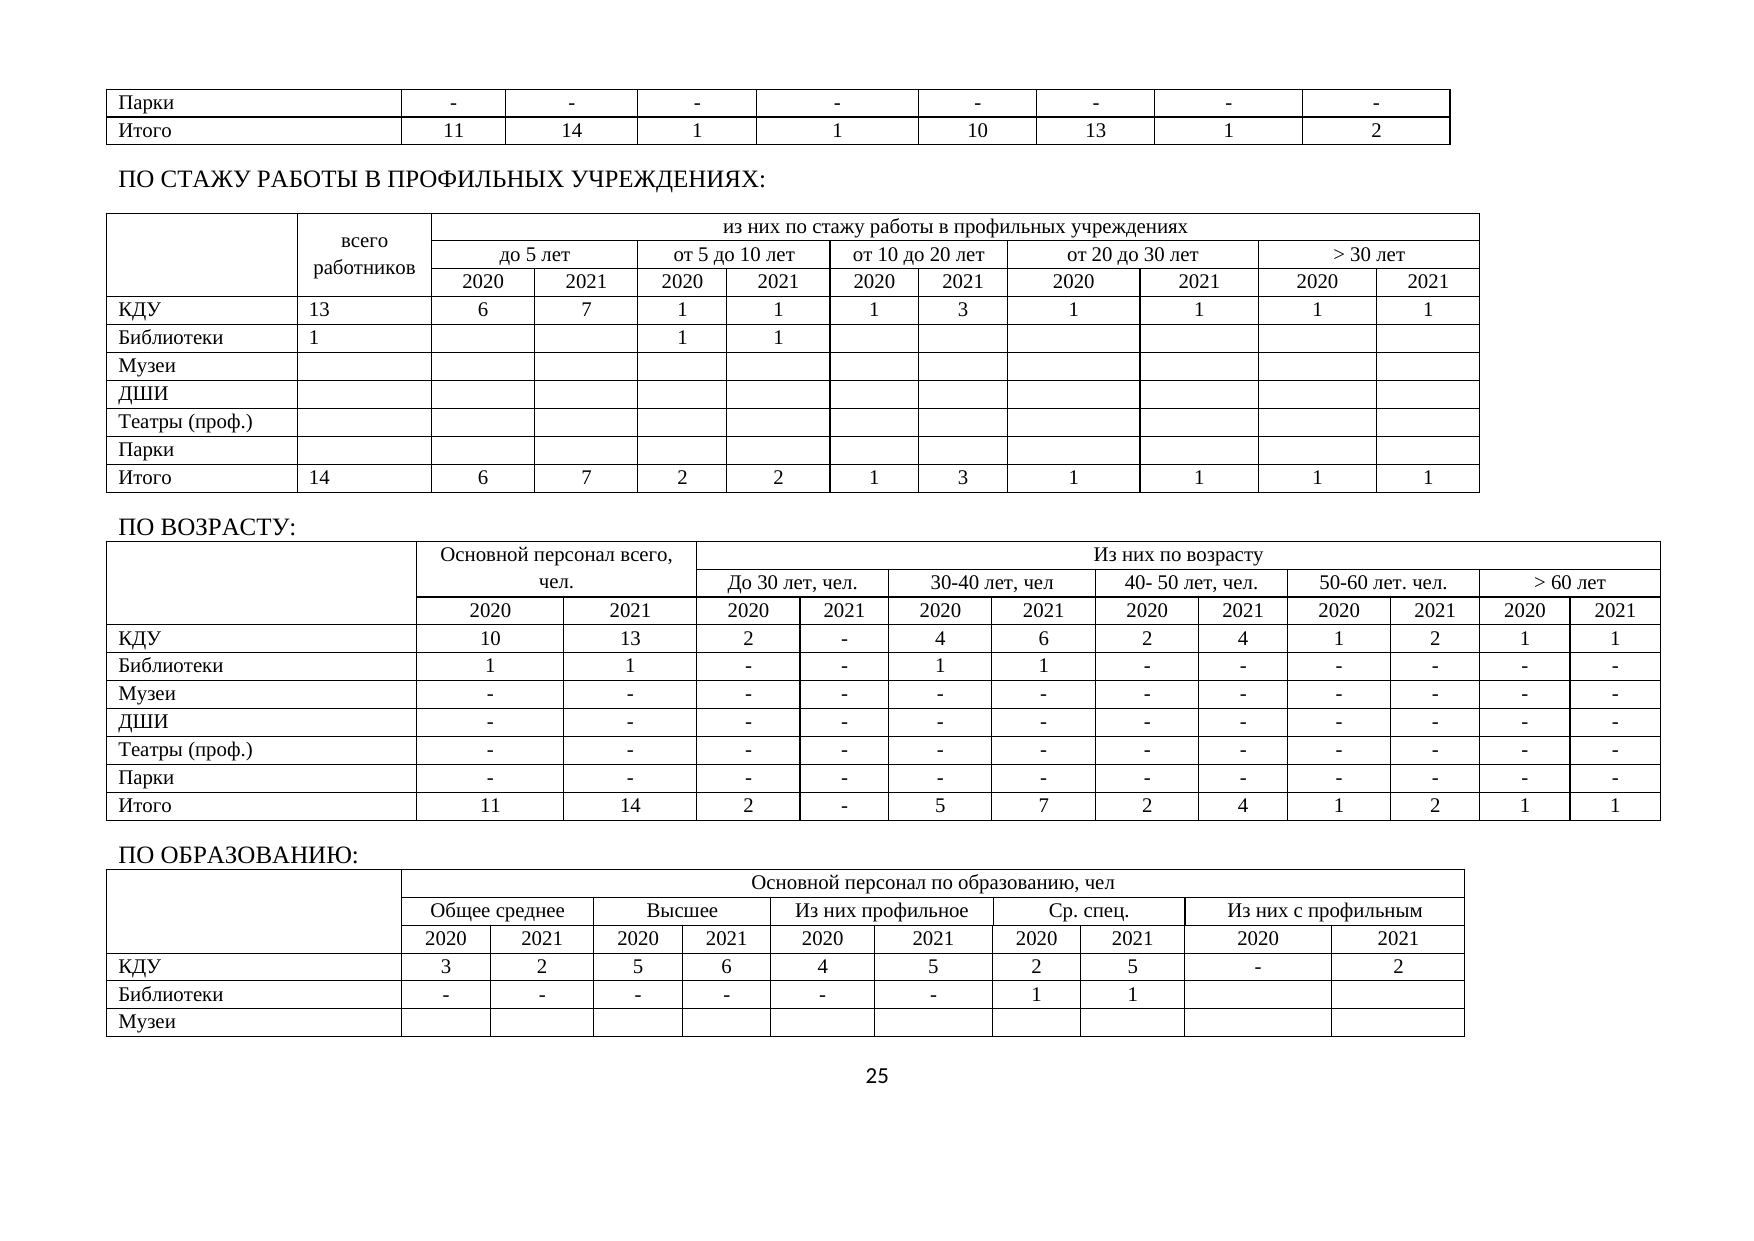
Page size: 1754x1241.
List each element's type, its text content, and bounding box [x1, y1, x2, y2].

table_cell Общее среднее [402, 898, 593, 924]
table_cell - [889, 709, 991, 736]
table_cell 14 [298, 465, 431, 492]
table_header [107, 542, 416, 624]
table_cell - [564, 709, 696, 736]
table_cell 2020 [1185, 926, 1331, 952]
table_cell 13 [1037, 118, 1154, 144]
table_cell - [1480, 737, 1569, 764]
table_cell [831, 409, 918, 436]
table_cell 1 [993, 981, 1080, 1008]
table_cell - [491, 981, 593, 1008]
table_cell - [1288, 653, 1390, 680]
table_cell 2 [491, 954, 593, 980]
list ПО ВОЗРАСТУ: [118, 512, 1636, 541]
table_cell 2 [1303, 118, 1449, 144]
table_cell - [697, 765, 799, 792]
table_cell [1259, 325, 1376, 352]
table_cell - [1096, 765, 1198, 792]
table_cell Итого [107, 118, 401, 144]
table_cell - [402, 90, 505, 116]
table_cell Библиотеки [107, 981, 401, 1008]
table_cell [831, 381, 918, 408]
table_cell [993, 1009, 1080, 1036]
table_cell 2021 [1141, 269, 1258, 296]
table_cell [638, 409, 726, 436]
table_cell > 30 лет [1259, 241, 1479, 268]
table_cell - [1199, 765, 1287, 792]
table_header из них по стажу работы в профильных учреждениях [432, 214, 1479, 240]
table_cell 1 [1480, 625, 1569, 652]
table_cell - [564, 765, 696, 792]
table_cell [1008, 381, 1139, 408]
table_cell 4 [889, 625, 991, 652]
table_cell [1141, 325, 1258, 352]
table_cell - [1185, 954, 1331, 980]
table_cell [831, 437, 918, 464]
table_cell - [801, 709, 888, 736]
table_cell 2 [697, 625, 799, 652]
table_cell [535, 437, 637, 464]
table_cell [638, 437, 726, 464]
table_cell Из них профильное [771, 898, 993, 924]
table_cell 7 [535, 465, 637, 492]
table_cell 6 [992, 625, 1095, 652]
table_cell 3 [919, 465, 1007, 492]
table_cell [535, 381, 637, 408]
table_cell 10 [919, 118, 1036, 144]
table_cell 1 [298, 325, 431, 352]
table_cell До 30 лет, чел. [697, 570, 888, 596]
table_header Основной персонал всего, чел. [417, 542, 696, 596]
table_cell - [1096, 653, 1198, 680]
table_cell [1332, 981, 1464, 1008]
table_cell 1 [757, 118, 918, 144]
table_cell 2021 [801, 598, 888, 624]
table_cell - [1288, 737, 1390, 764]
table_cell [594, 1009, 682, 1036]
table_cell - [417, 737, 563, 764]
table_cell 2020 [1008, 269, 1139, 296]
table_cell [1377, 437, 1479, 464]
table_cell 1 [1288, 793, 1390, 820]
table_cell 3 [919, 297, 1007, 324]
table_cell 1 [1155, 118, 1302, 144]
table_cell Из них с профильным [1186, 898, 1464, 924]
table_cell - [1096, 681, 1198, 708]
table_cell 2021 [564, 598, 696, 624]
table_cell 1 [992, 653, 1095, 680]
table_cell 2020 [1288, 598, 1390, 624]
table_cell 11 [417, 793, 563, 820]
table_cell 1 [1081, 981, 1184, 1008]
table_cell 2021 [535, 269, 637, 296]
table_cell - [992, 681, 1095, 708]
table_cell 4 [771, 954, 874, 980]
table_cell - [1288, 681, 1390, 708]
table_cell - [1288, 765, 1390, 792]
table_cell [432, 353, 534, 380]
table_cell 2020 [1480, 598, 1569, 624]
table_cell - [402, 981, 490, 1008]
table_cell 1 [1259, 297, 1376, 324]
table_cell [1259, 353, 1376, 380]
table_cell 2 [638, 465, 726, 492]
table_cell - [1480, 653, 1569, 680]
table_cell - [1571, 681, 1660, 708]
table_cell Парки [107, 90, 401, 116]
table_cell - [683, 981, 770, 1008]
table_cell [875, 1009, 992, 1036]
table_cell 7 [992, 793, 1095, 820]
table_cell - [889, 765, 991, 792]
table_cell - [1096, 737, 1198, 764]
table_header Основной персонал по образованию, чел [402, 870, 1464, 897]
table_cell 2 [1332, 954, 1464, 980]
table_cell - [875, 981, 992, 1008]
table_cell - [801, 737, 888, 764]
table_cell - [417, 765, 563, 792]
table_cell [919, 381, 1007, 408]
table_cell [1141, 353, 1258, 380]
table_cell 2020 [432, 269, 534, 296]
table_cell от 20 до 30 лет [1008, 241, 1258, 268]
table_cell от 5 до 10 лет [638, 241, 829, 268]
table_cell 50-60 лет. чел. [1288, 570, 1479, 596]
table_cell 1 [1141, 465, 1258, 492]
table_cell 1 [638, 118, 756, 144]
table_cell - [992, 709, 1095, 736]
table_cell КДУ [107, 954, 401, 980]
table_cell Музеи [107, 1009, 401, 1036]
table_cell [919, 325, 1007, 352]
table_cell 6 [432, 465, 534, 492]
table_cell 2 [1096, 793, 1198, 820]
table_cell 2020 [417, 598, 563, 624]
table_header [107, 214, 297, 296]
table_cell - [1037, 90, 1154, 116]
table_cell [1332, 1009, 1464, 1036]
table_cell Театры (проф.) [107, 737, 416, 764]
table_cell ДШИ [107, 381, 297, 408]
table_cell - [564, 681, 696, 708]
table_cell [1377, 353, 1479, 380]
table_cell [727, 409, 829, 436]
table_cell [432, 437, 534, 464]
table_cell [535, 353, 637, 380]
table_cell 1 [889, 653, 991, 680]
table_cell - [506, 90, 637, 116]
table_cell [298, 437, 431, 464]
table_cell 1 [638, 325, 726, 352]
table_cell 2021 [491, 926, 593, 952]
table_cell - [1199, 681, 1287, 708]
table_cell - [564, 737, 696, 764]
table_cell Библиотеки [107, 325, 297, 352]
table_cell КДУ [107, 625, 416, 652]
table_cell [535, 409, 637, 436]
table_cell [919, 353, 1007, 380]
table_cell 2021 [919, 269, 1007, 296]
table_cell - [1303, 90, 1449, 116]
table_cell [432, 325, 534, 352]
table_cell - [697, 737, 799, 764]
table_cell [432, 409, 534, 436]
table_cell 2020 [831, 269, 918, 296]
table_cell > 60 лет [1480, 570, 1660, 596]
table_cell 1 [831, 297, 918, 324]
table_cell [638, 353, 726, 380]
table_cell - [889, 681, 991, 708]
table_cell 2 [993, 954, 1080, 980]
table_cell - [757, 90, 918, 116]
table_cell 1 [831, 465, 918, 492]
table_cell 2 [1391, 625, 1479, 652]
table_cell - [801, 681, 888, 708]
table_cell [402, 1009, 490, 1036]
table_cell Музеи [107, 353, 297, 380]
table_cell КДУ [107, 297, 297, 324]
table_cell - [1480, 709, 1569, 736]
table_cell [919, 409, 1007, 436]
table_cell 6 [432, 297, 534, 324]
table_cell - [417, 709, 563, 736]
table_cell 4 [1199, 793, 1287, 820]
table_cell 2 [1391, 793, 1479, 820]
table_cell 1 [1008, 297, 1139, 324]
table_cell - [1155, 90, 1302, 116]
table_cell 1 [1480, 793, 1569, 820]
table_cell 2020 [638, 269, 726, 296]
table_cell 2020 [697, 598, 799, 624]
table_cell 2021 [1332, 926, 1464, 952]
table_cell [298, 381, 431, 408]
table_cell [535, 325, 637, 352]
table_cell - [1096, 709, 1198, 736]
table_cell - [992, 765, 1095, 792]
table_cell [831, 325, 918, 352]
table_cell - [1571, 765, 1660, 792]
table_cell - [1480, 681, 1569, 708]
table_cell 1 [1377, 297, 1479, 324]
table_cell [1008, 325, 1139, 352]
table_cell 13 [298, 297, 431, 324]
table_cell - [1391, 653, 1479, 680]
table_cell - [1391, 737, 1479, 764]
table_cell 40- 50 лет, чел. [1096, 570, 1287, 596]
table_cell [1377, 325, 1479, 352]
table_cell до 5 лет [432, 241, 637, 268]
table_cell 14 [506, 118, 637, 144]
table_cell 1 [417, 653, 563, 680]
table_cell 10 [417, 625, 563, 652]
table_cell 2021 [683, 926, 770, 952]
table_cell 2021 [727, 269, 829, 296]
table_cell [683, 1009, 770, 1036]
table_cell - [1571, 653, 1660, 680]
table_cell 2020 [1259, 269, 1376, 296]
table_cell 1 [1571, 625, 1660, 652]
table_cell 30-40 лет, чел [889, 570, 1095, 596]
table_cell [1141, 409, 1258, 436]
table_cell 3 [402, 954, 490, 980]
table_cell [491, 1009, 593, 1036]
table_cell 2021 [875, 926, 992, 952]
table_cell - [1391, 681, 1479, 708]
table_cell [1377, 381, 1479, 408]
table_cell - [1391, 765, 1479, 792]
table_cell - [801, 653, 888, 680]
table_cell 1 [638, 297, 726, 324]
table_cell - [1480, 765, 1569, 792]
table_cell 2020 [993, 926, 1080, 952]
table_cell Библиотеки [107, 653, 416, 680]
table_cell Парки [107, 765, 416, 792]
table_cell 2021 [1081, 926, 1184, 952]
table_cell - [919, 90, 1036, 116]
table_cell Итого [107, 465, 297, 492]
table_cell - [638, 90, 756, 116]
table_cell 11 [402, 118, 505, 144]
table_cell 4 [1199, 625, 1287, 652]
table_cell [1377, 409, 1479, 436]
table_cell 2020 [889, 598, 991, 624]
table_cell - [801, 793, 888, 820]
list ПО ОБРАЗОВАНИЮ: [118, 840, 1636, 869]
table_cell 5 [889, 793, 991, 820]
table_cell [1081, 1009, 1184, 1036]
table_cell 1 [727, 325, 829, 352]
table_cell [1008, 437, 1139, 464]
table_cell - [992, 737, 1095, 764]
table_cell [727, 381, 829, 408]
table_cell 14 [564, 793, 696, 820]
table_cell ДШИ [107, 709, 416, 736]
table_cell - [1571, 737, 1660, 764]
table_cell [298, 353, 431, 380]
table_header [107, 870, 401, 952]
table_cell [1185, 981, 1331, 1008]
table_cell 1 [727, 297, 829, 324]
table_cell [1259, 409, 1376, 436]
table_cell 2 [1096, 625, 1198, 652]
table_cell Музеи [107, 681, 416, 708]
list ПО СТАЖУ РАБОТЫ В ПРОФИЛЬНЫХ УЧРЕЖДЕНИЯХ: [118, 164, 1636, 193]
table_cell [1259, 381, 1376, 408]
table_cell - [1199, 709, 1287, 736]
table_cell [919, 437, 1007, 464]
table_cell 2020 [594, 926, 682, 952]
table_cell [1008, 353, 1139, 380]
table_cell - [801, 765, 888, 792]
table_cell [298, 409, 431, 436]
table_cell [1141, 437, 1258, 464]
table_cell - [801, 625, 888, 652]
table_cell [831, 353, 918, 380]
table_cell 1 [1141, 297, 1258, 324]
table_cell - [1571, 709, 1660, 736]
table_cell [727, 437, 829, 464]
table_cell - [1288, 709, 1390, 736]
table_cell [771, 1009, 874, 1036]
table_cell 1 [1008, 465, 1139, 492]
table_cell 13 [564, 625, 696, 652]
table_header всего работников [298, 214, 431, 296]
table_cell от 10 до 20 лет [831, 241, 1007, 268]
table_cell 1 [1259, 465, 1376, 492]
table_cell - [771, 981, 874, 1008]
table_cell 2 [697, 793, 799, 820]
table_cell 2 [727, 465, 829, 492]
table_cell Театры (проф.) [107, 409, 297, 436]
table_cell 6 [683, 954, 770, 980]
table_cell [638, 381, 726, 408]
table_cell 5 [875, 954, 992, 980]
table_cell - [417, 681, 563, 708]
table_cell 1 [1288, 625, 1390, 652]
table_cell [1141, 381, 1258, 408]
table_cell [432, 381, 534, 408]
table_cell [727, 353, 829, 380]
table_cell [1259, 437, 1376, 464]
table_cell 7 [535, 297, 637, 324]
table_cell 2021 [1571, 598, 1660, 624]
table_cell Итого [107, 793, 416, 820]
table_cell Ср. спец. [994, 898, 1184, 924]
table_cell [1008, 409, 1139, 436]
table_cell - [697, 653, 799, 680]
table_cell 2021 [992, 598, 1095, 624]
table_cell 1 [1571, 793, 1660, 820]
table_cell 5 [1081, 954, 1184, 980]
table_cell 1 [1377, 465, 1479, 492]
table_cell - [697, 709, 799, 736]
table_cell Высшее [594, 898, 770, 924]
table_cell 2021 [1391, 598, 1479, 624]
table_cell - [594, 981, 682, 1008]
table_cell 2021 [1377, 269, 1479, 296]
table_cell - [697, 681, 799, 708]
table_cell Парки [107, 437, 297, 464]
table_cell - [1199, 737, 1287, 764]
table_header Из них по возрасту [697, 542, 1660, 568]
table_cell - [1391, 709, 1479, 736]
table_cell 2021 [1199, 598, 1287, 624]
table_cell - [1199, 653, 1287, 680]
table_cell 2020 [1096, 598, 1198, 624]
table_cell 2020 [402, 926, 490, 952]
table_cell 1 [564, 653, 696, 680]
table_cell 5 [594, 954, 682, 980]
table_cell - [889, 737, 991, 764]
table_cell [1185, 1009, 1331, 1036]
table_cell 2020 [771, 926, 874, 952]
